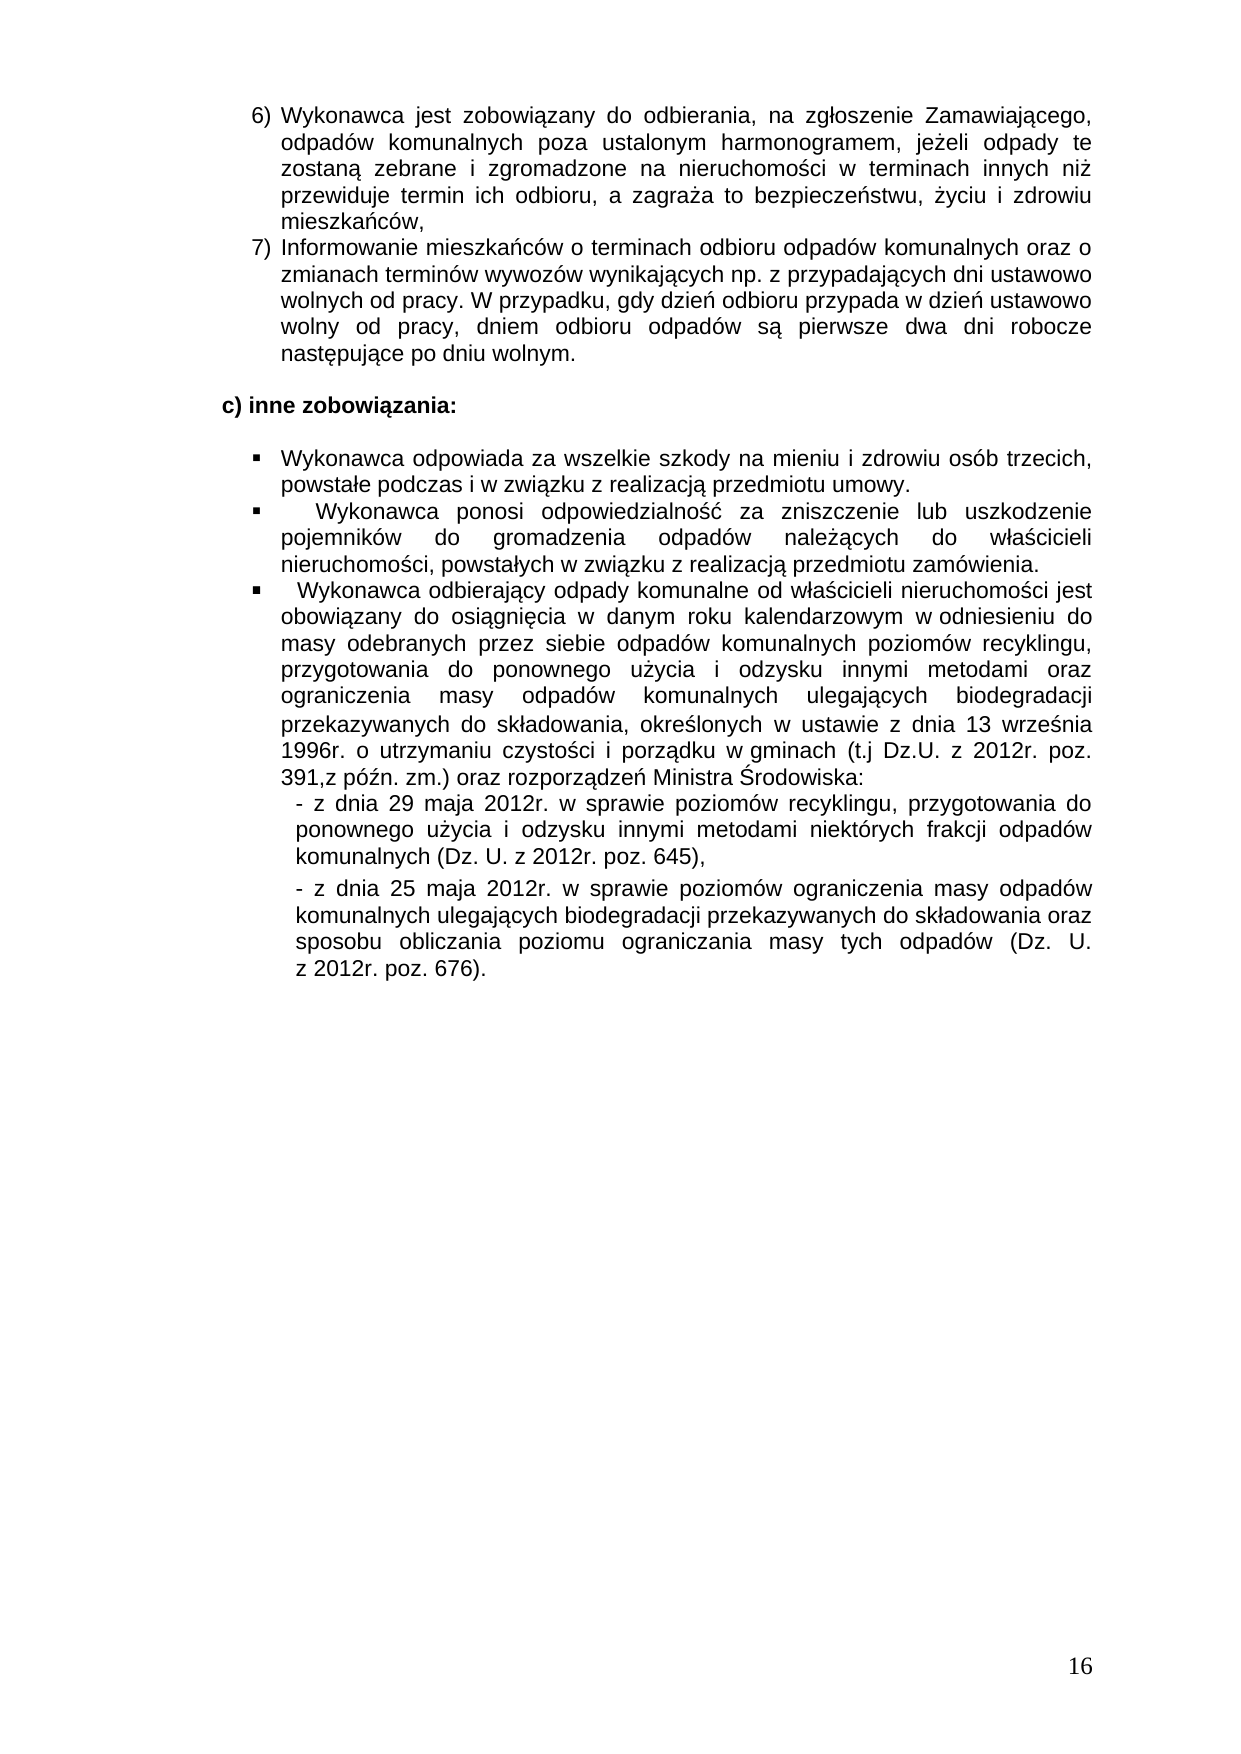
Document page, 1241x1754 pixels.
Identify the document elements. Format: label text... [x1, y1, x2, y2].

list Wykonawca ponosi odpowiedzialność za zniszczenie lub uszkodzenie pojemników do gromadzenia odpadów należących do właścicieli nieruchomości, powstałych w związku z realizacją przedmiotu zamówienia. [251, 498, 1092, 577]
text - z dnia 25 maja 2012r. w sprawie poziomów ograniczenia masy odpadów komunalnych ulegających biodegradacji przekazywanych do składowania oraz sposobu obliczania poziomu ograniczania masy tych odpadów (Dz. U. z 2012r. poz. 676). [295, 875, 1092, 981]
list Wykonawca jest zobowiązany do odbierania, na zgłoszenie Zamawiającego, odpadów komunalnych poza ustalonym harmonogramem, jeżeli odpady te zostaną zebrane i zgromadzone na nieruchomości w terminach innych niż przewiduje termin ich odbioru, a zagraża to bezpieczeństwu, życiu i zdrowiu mieszkańców, [251, 102, 1092, 234]
list Wykonawca odbierający odpady komunalne od właścicieli nieruchomości jest obowiązany do osiągnięcia w danym roku kalendarzowym w odniesieniu do masy odebranych przez siebie odpadów komunalnych poziomów recyklingu, przygotowania do ponownego użycia i odzysku innymi metodami oraz ograniczenia masy odpadów komunalnych ulegających biodegradacji przekazywanych do składowania, określonych w ustawie z dnia 13 września 1996r. o utrzymaniu czystości i porządku w gminach (t.j Dz.U. z 2012r. poz. 391,z późn. zm.) oraz rozporządzeń Ministra Środowiska: [251, 577, 1092, 790]
text - z dnia 29 maja 2012r. w sprawie poziomów recyklingu, przygotowania do ponownego użycia i odzysku innymi metodami niektórych frakcji odpadów komunalnych (Dz. U. z 2012r. poz. 645), [295, 790, 1092, 869]
list Wykonawca odpowiada za wszelkie szkody na mieniu i zdrowiu osób trzecich, powstałe podczas i w związku z realizacją przedmiotu umowy. [251, 445, 1092, 498]
text c) inne zobowiązania: [222, 392, 1092, 419]
list Informowanie mieszkańców o terminach odbioru odpadów komunalnych oraz o zmianach terminów wywozów wynikających np. z przypadających dni ustawowo wolnych od pracy. W przypadku, gdy dzień odbioru przypada w dzień ustawowo wolny od pracy, dniem odbioru odpadów są pierwsze dwa dni robocze następujące po dniu wolnym. [251, 234, 1092, 366]
